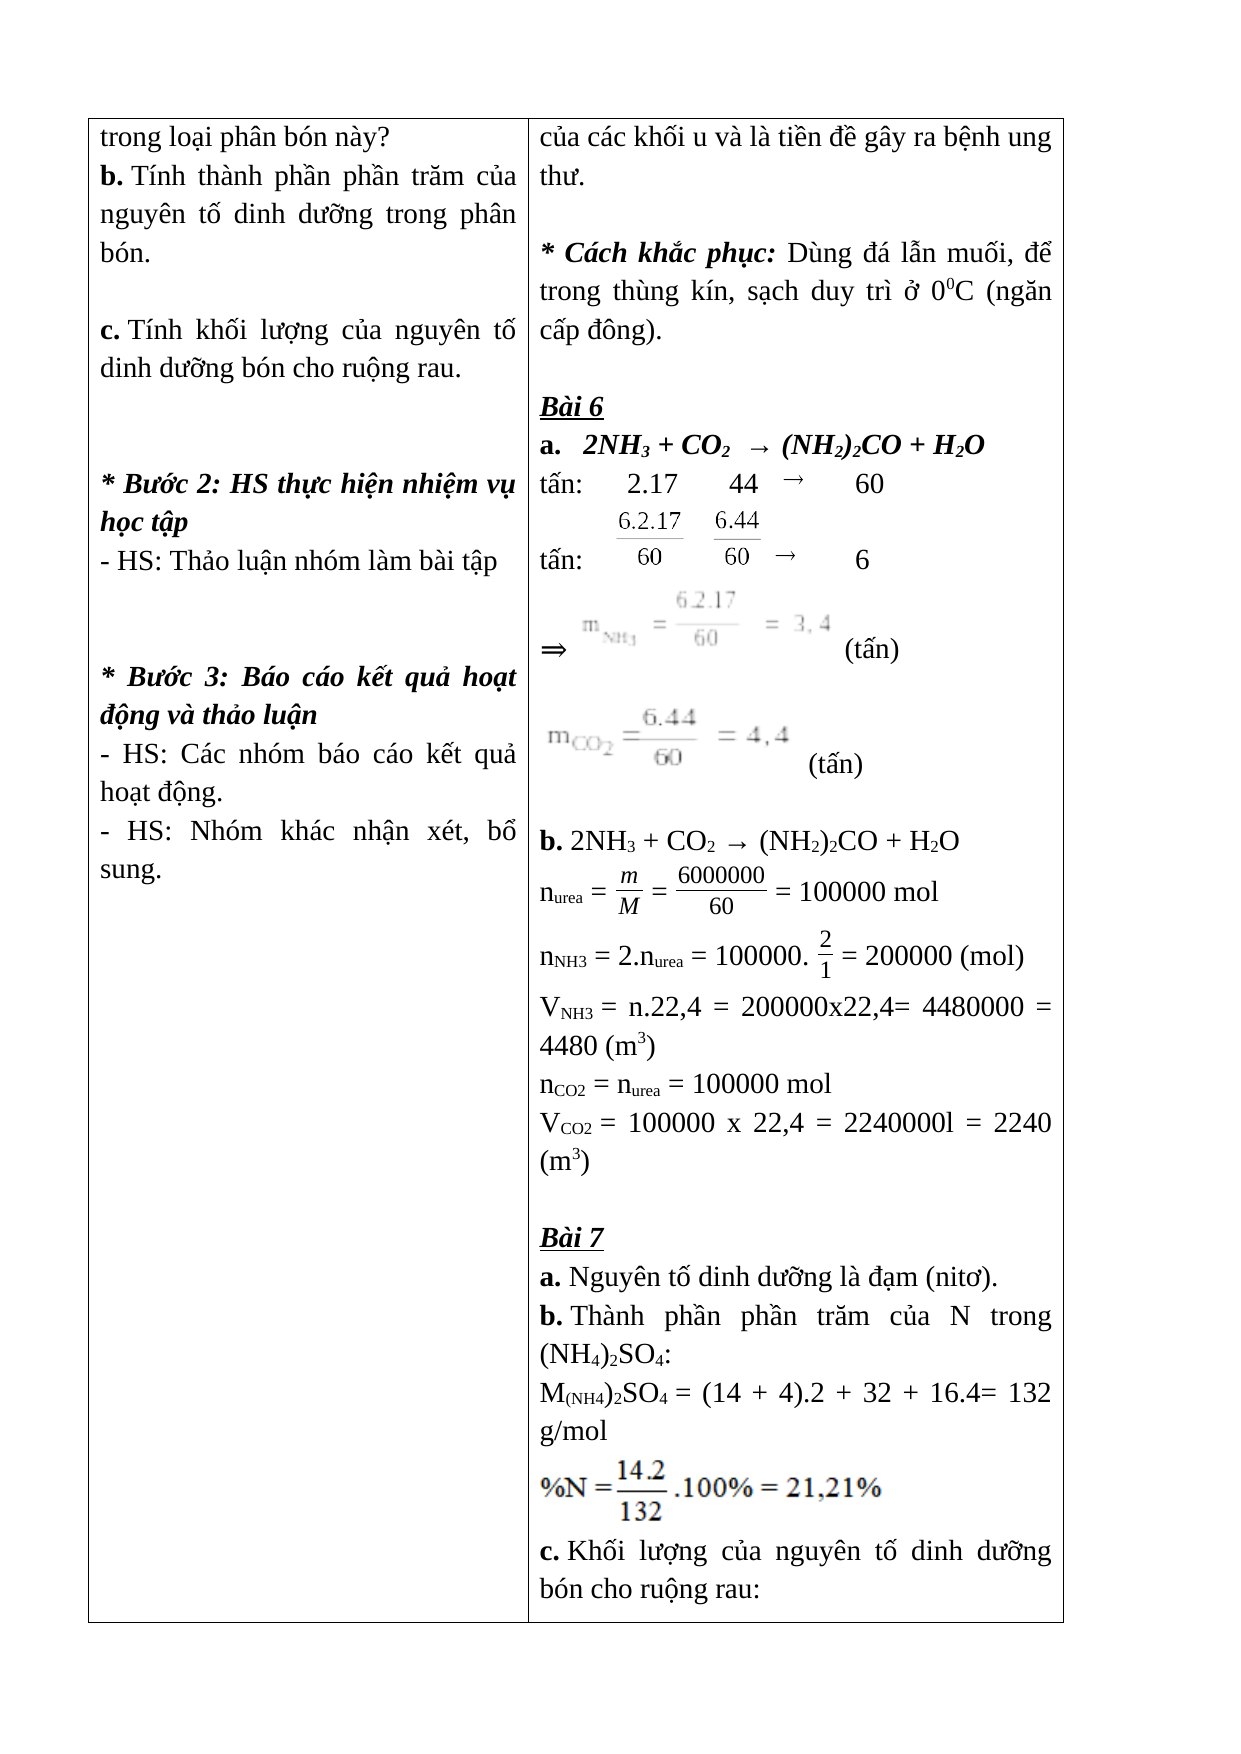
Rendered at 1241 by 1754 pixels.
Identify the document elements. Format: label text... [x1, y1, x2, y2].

picture [539, 1451, 885, 1529]
